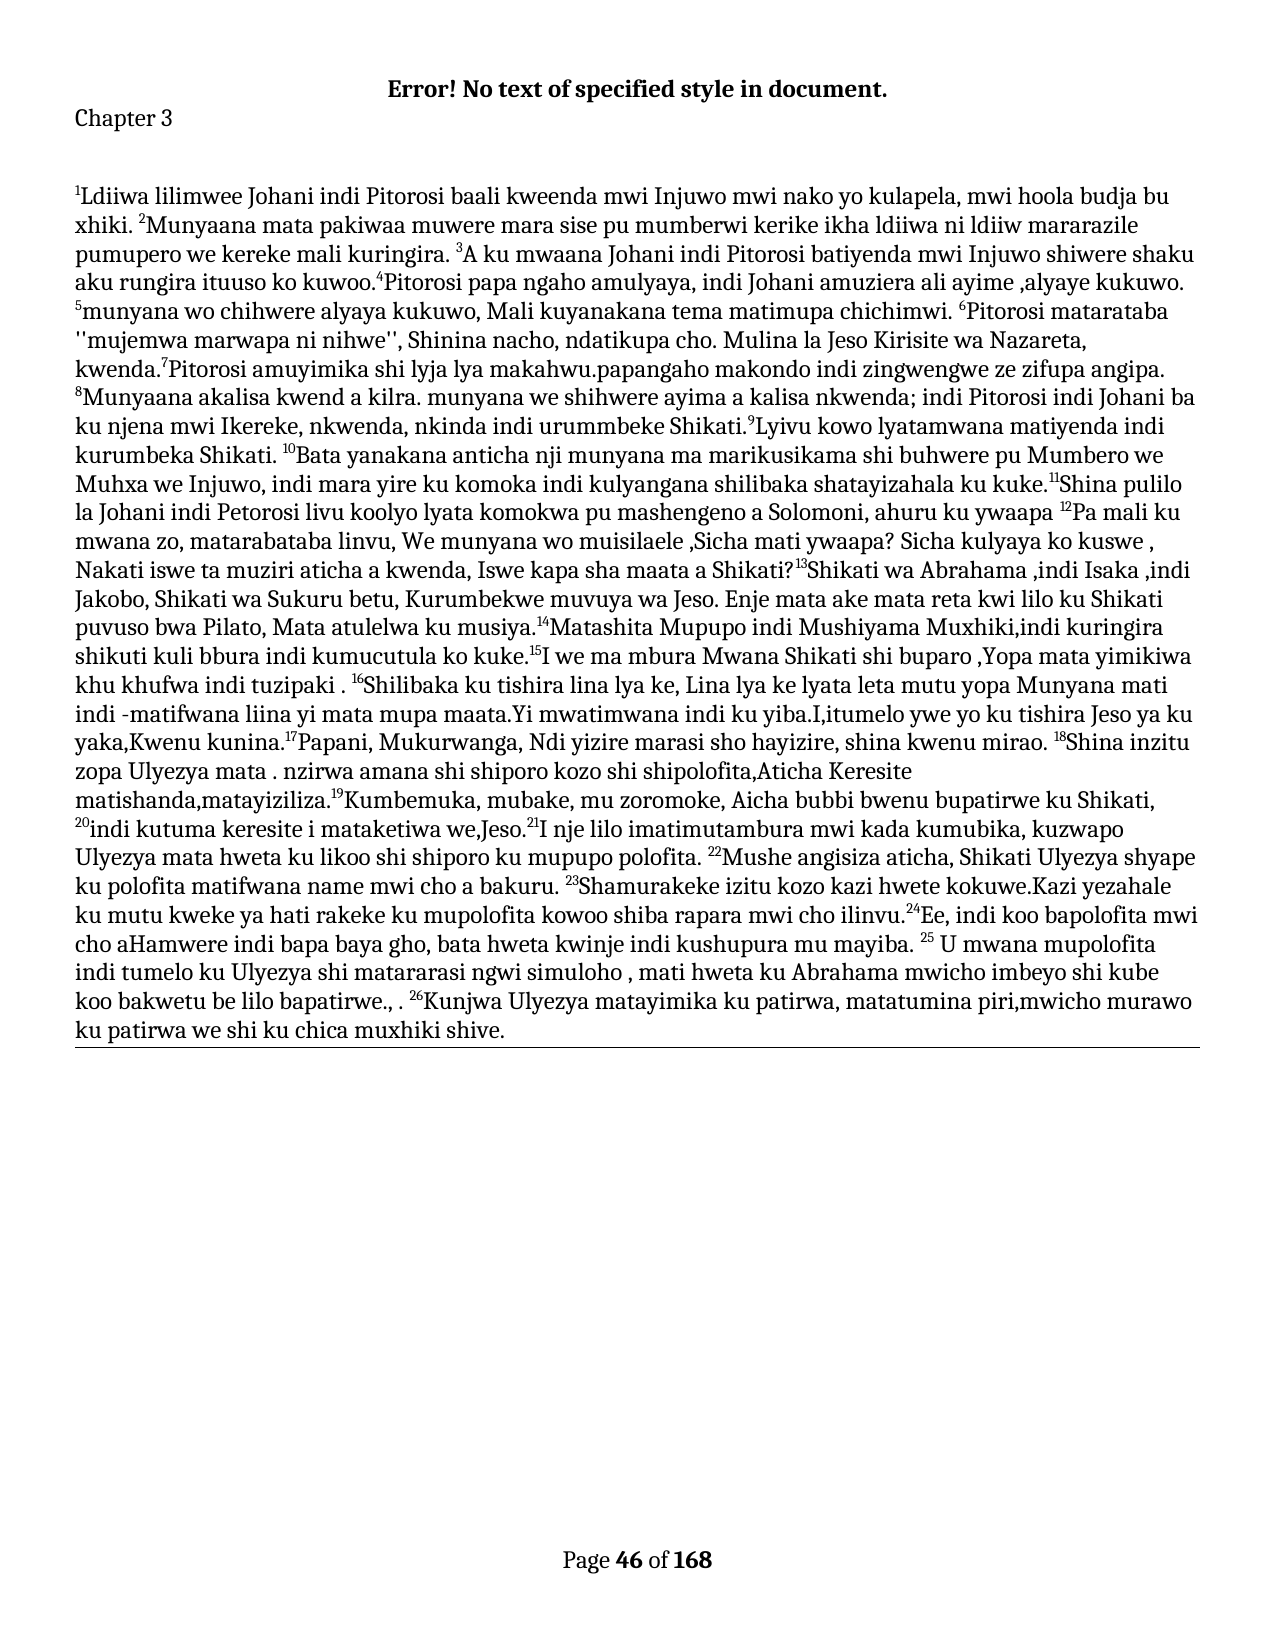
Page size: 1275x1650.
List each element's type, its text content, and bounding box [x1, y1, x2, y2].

text Chapter 3 [75, 104, 1200, 161]
text 1Ldiiwa lilimwee Johani indi Pitorosi baali kweenda mwi Injuwo mwi nako yo kulapela, mwi hoola budja bu xhiki. 2Munyaana mata pakiwaa muwere mara sise pu mumberwi kerike ikha ldiiwa ni ldiiw mararazile pumupero we kereke mali kuringira. 3A ku mwaana Johani indi Pitorosi batiyenda mwi Injuwo shiwere shaku aku rungira ituuso ko kuwoo.4Pitorosi papa ngaho amulyaya, indi Johani amuziera ali ayime ,alyaye kukuwo. 5munyana wo chihwere alyaya kukuwo, Mali kuyanakana tema matimupa chichimwi. 6Pitorosi matarataba ''mujemwa marwapa ni nihwe'', Shinina nacho, ndatikupa cho. Mulina la Jeso Kirisite wa Nazareta, kwenda.7Pitorosi amuyimika shi lyja lya makahwu.papangaho makondo indi zingwengwe ze zifupa angipa. 8Munyaana akalisa kwend a kilra. munyana we shihwere ayima a kalisa nkwenda; indi Pitorosi indi Johani ba ku njena mwi Ikereke, nkwenda, nkinda indi urummbeke Shikati.9Lyivu kowo lyatamwana matiyenda indi kurumbeka Shikati. 10Bata yanakana anticha nji munyana ma marikusikama shi buhwere pu Mumbero we Muhxa we Injuwo, indi mara yire ku komoka indi kulyangana shilibaka shatayizahala ku kuke.11Shina pulilo la Johani indi Petorosi livu koolyo lyata komokwa pu mashengeno a Solomoni, ahuru ku ywaapa 12Pa mali ku mwana zo, matarabataba linvu, We munyana wo muisilaele ,Sicha mati ywaapa? Sicha kulyaya ko kuswe , Nakati iswe ta muziri aticha a kwenda, Iswe kapa sha maata a Shikati?13Shikati wa Abrahama ,indi Isaka ,indi Jakobo, Shikati wa Sukuru betu, Kurumbekwe muvuya wa Jeso. Enje mata ake mata reta kwi lilo ku Shikati puvuso bwa Pilato, Mata atulelwa ku musiya.14Matashita Mupupo indi Mushiyama Muxhiki,indi kuringira shikuti kuli bbura indi kumucutula ko kuke.15I we ma mbura Mwana Shikati shi buparo ,Yopa mata yimikiwa khu khufwa indi tuzipaki . 16Shilibaka ku tishira lina lya ke, Lina lya ke lyata leta mutu yopa Munyana mati indi -matifwana liina yi mata mupa maata.Yi mwatimwana indi ku yiba.I,itumelo ywe yo ku tishira Jeso ya ku yaka,Kwenu kunina.17Papani, Mukurwanga, Ndi yizire marasi sho hayizire, shina kwenu mirao. 18Shina inzitu zopa Ulyezya mata . nzirwa amana shi shiporo kozo shi shipolofita,Aticha Keresite matishanda,matayiziliza.19Kumbemuka, mubake, mu zoromoke, Aicha bubbi bwenu bupatirwe ku Shikati, 20indi kutuma keresite i mataketiwa we,Jeso.21I nje lilo imatimutambura mwi kada kumubika, kuzwapo Ulyezya mata hweta ku likoo shi shiporo ku mupupo polofita. 22Mushe angisiza aticha, Shikati Ulyezya shyape ku polofita matifwana name mwi cho a bakuru. 23Shamurakeke izitu kozo kazi hwete kokuwe.Kazi yezahale ku mutu kweke ya hati rakeke ku mupolofita kowoo shiba rapara mwi cho ilinvu.24Ee, indi koo bapolofita mwi cho aHamwere indi bapa baya gho, bata hweta kwinje indi kushupura mu mayiba. 25 U mwana mupolofita indi tumelo ku Ulyezya shi matararasi ngwi simuloho , mati hweta ku Abrahama mwicho imbeyo shi kube koo bakwetu be lilo bapatirwe., . 26Kunjwa Ulyezya matayimika ku patirwa, matatumina piri,mwicho murawo ku patirwa we shi ku chica muxhiki shive. [75, 182, 1200, 1047]
